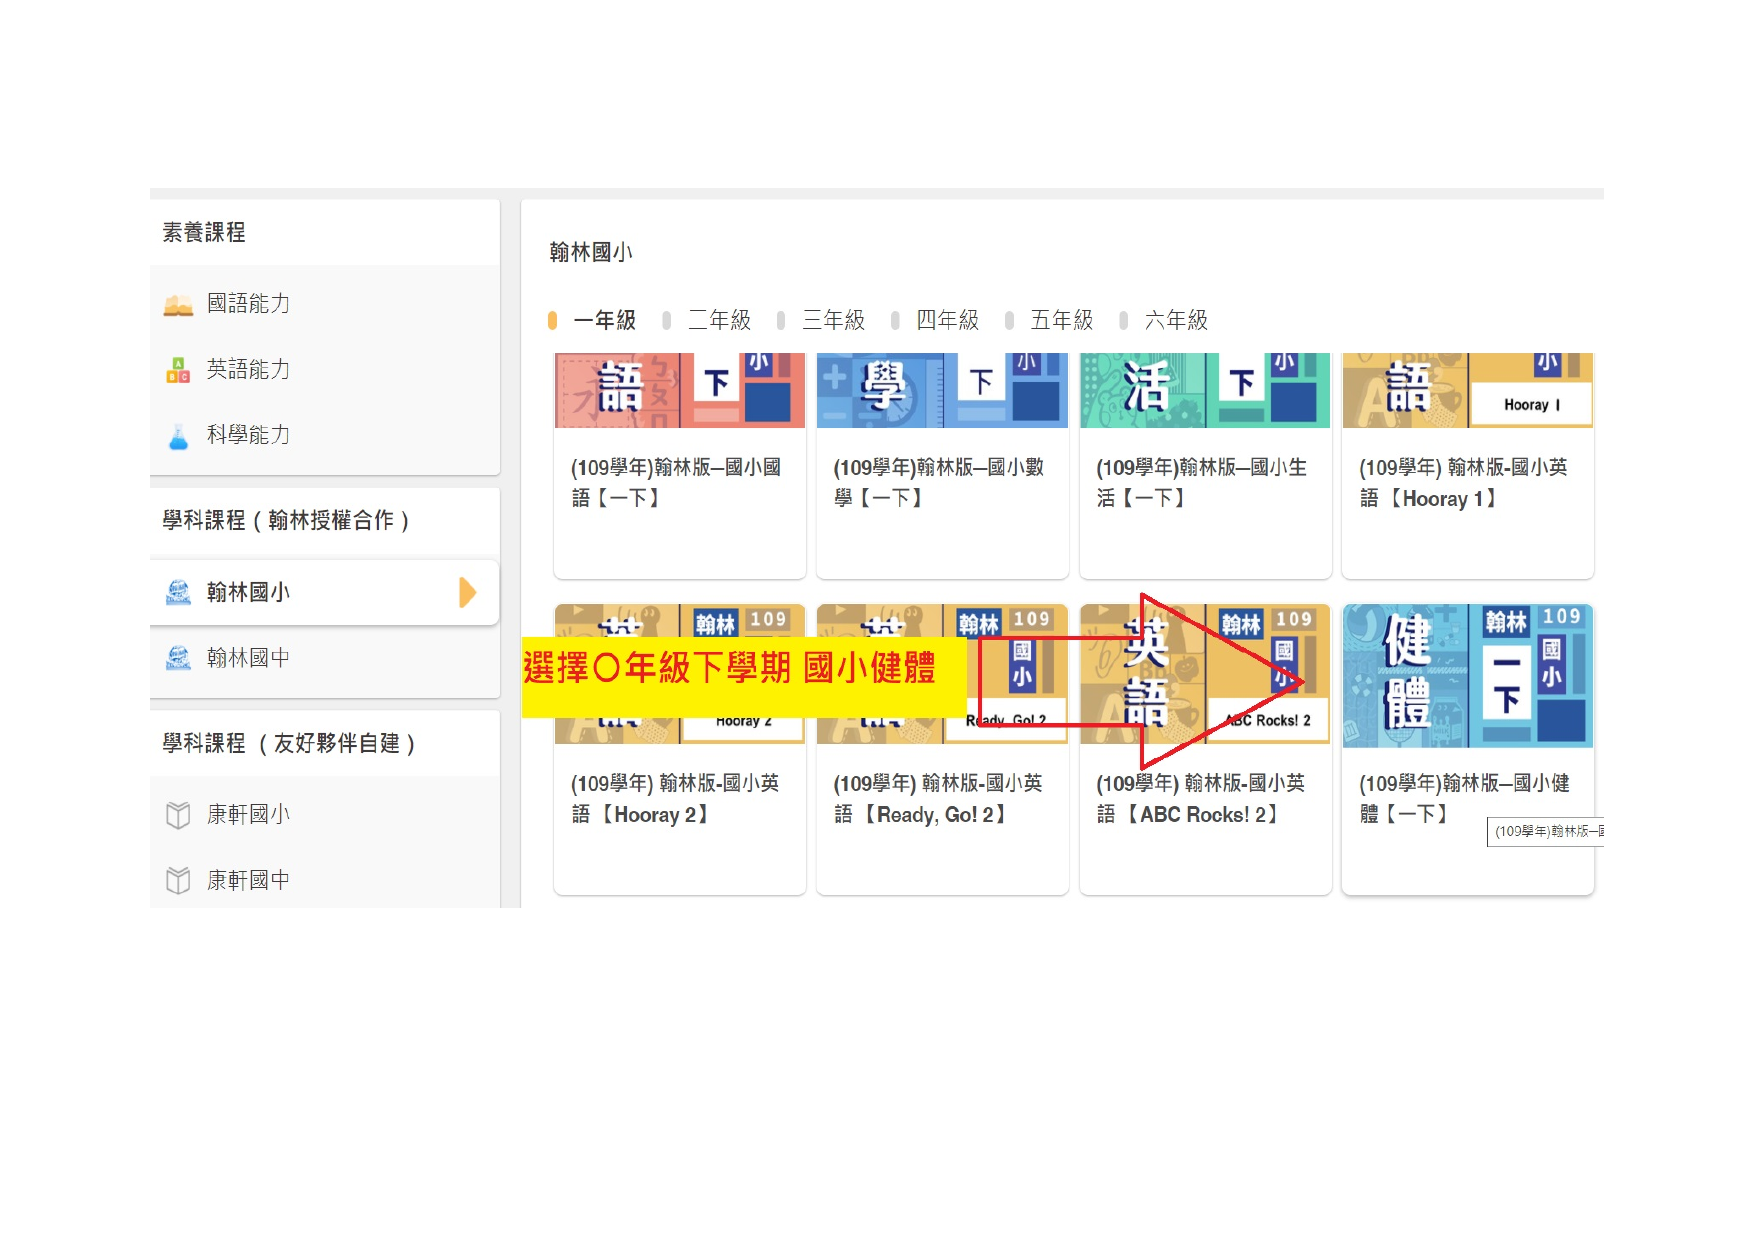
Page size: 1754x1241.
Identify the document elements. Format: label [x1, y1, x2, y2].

picture [150, 188, 1604, 908]
